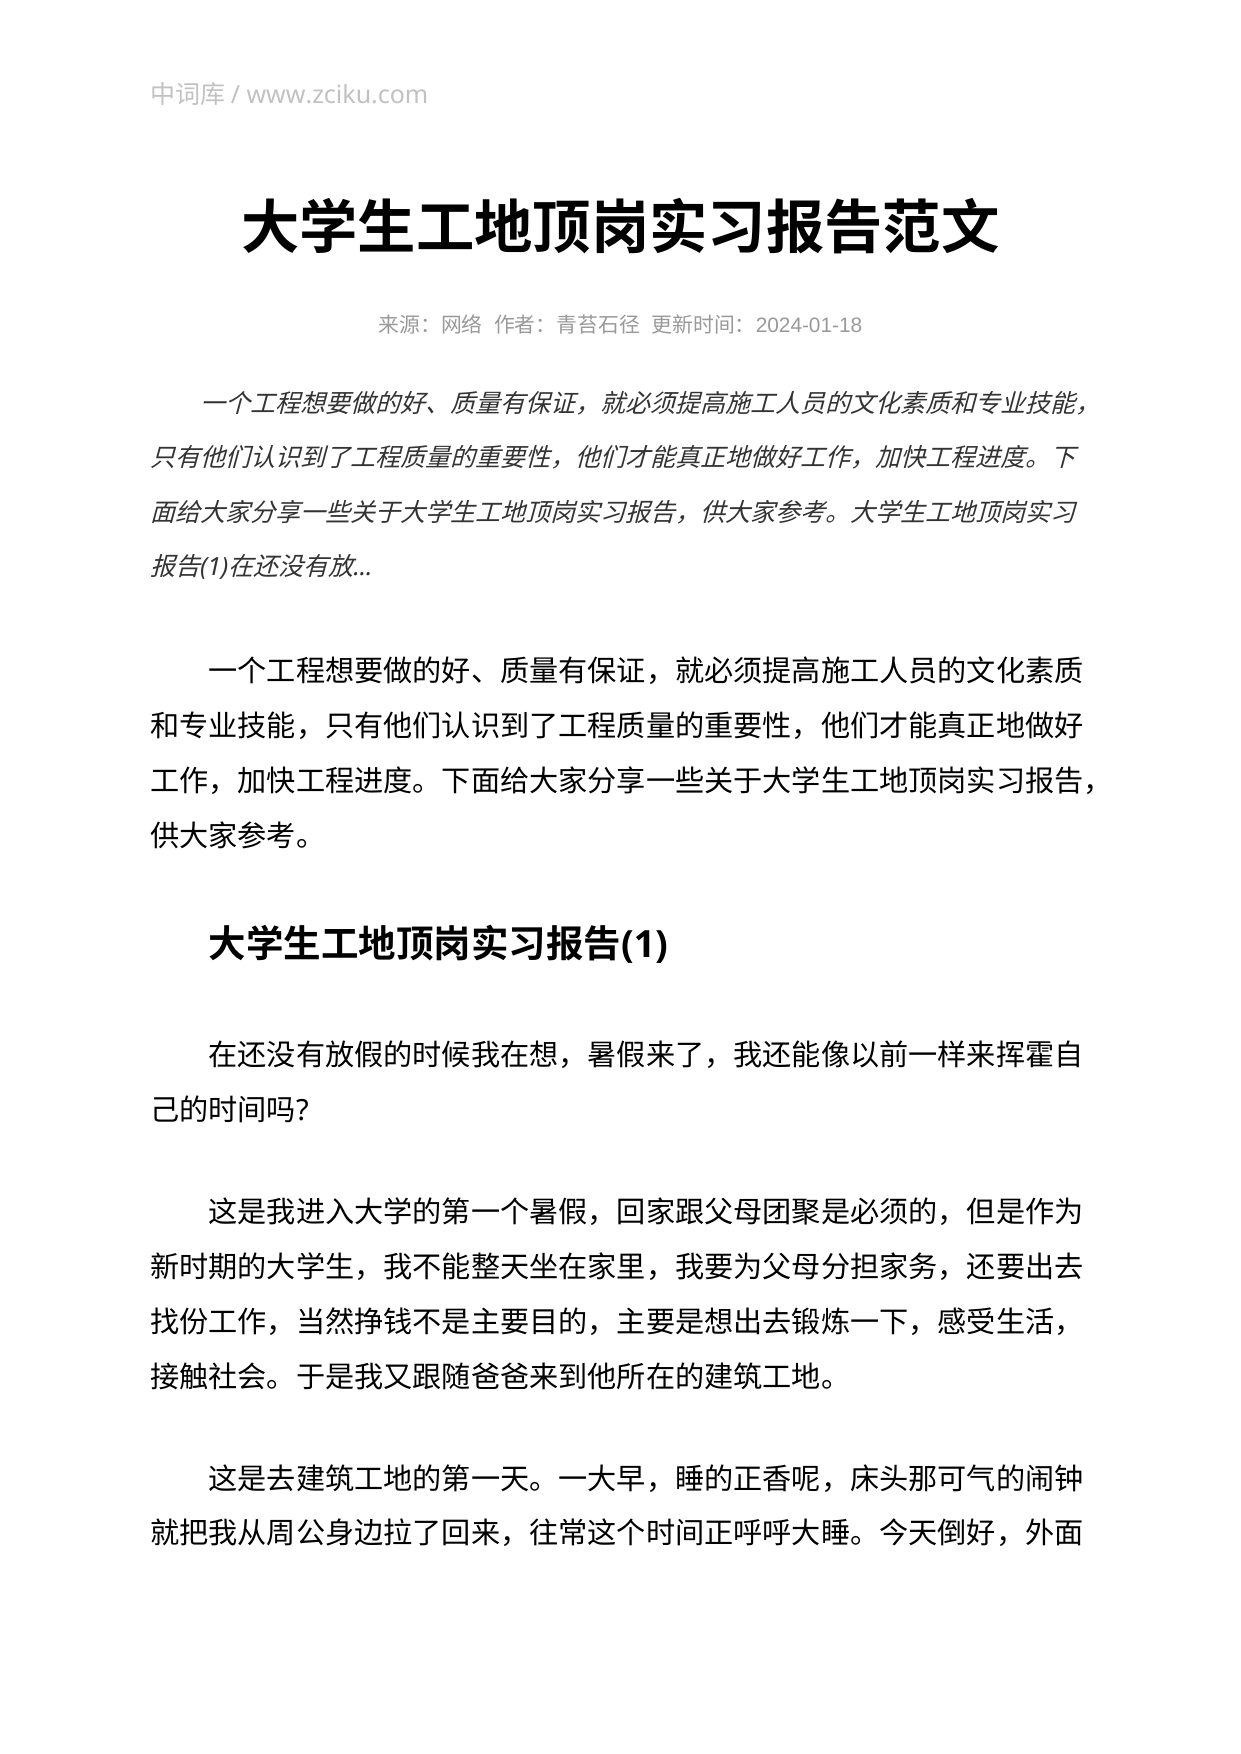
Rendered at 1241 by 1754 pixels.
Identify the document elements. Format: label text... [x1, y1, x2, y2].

subtitle 大学生工地顶岗实习报告范文 [150, 181, 1090, 266]
text 一个工程想要做的好、质量有保证，就必须提高施工人员的文化素质和专业技能，只有他们认识到了工程质量的重要性，他们才能真正地做好工作，加快工程进度。下面给大家分享一些关于大学生工地顶岗实习报告，供大家参考。大学生工地顶岗实习报告(1)在还没有放... [150, 383, 1090, 583]
text 来源：网络 作者：青苔石径 更新时间：2024-01-18 [150, 313, 1090, 337]
text 这是我进入大学的第一个暑假，回家跟父母团聚是必须的，但是作为新时期的大学生，我不能整天坐在家里，我要为父母分担家务，还要出去找份工作，当然挣钱不是主要目的，主要是想出去锻炼一下，感受生活，接触社会。于是我又跟随爸爸来到他所在的建筑工地。 [150, 1189, 1090, 1396]
text 大学生工地顶岗实习报告(1) [150, 914, 1090, 969]
text 一个工程想要做的好、质量有保证，就必须提高施工人员的文化素质和专业技能，只有他们认识到了工程质量的重要性，他们才能真正地做好工作，加快工程进度。下面给大家分享一些关于大学生工地顶岗实习报告，供大家参考。 [150, 648, 1090, 855]
text 在还没有放假的时候我在想，暑假来了，我还能像以前一样来挥霍自己的时间吗? [150, 1032, 1090, 1129]
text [150, 1455, 1090, 1552]
